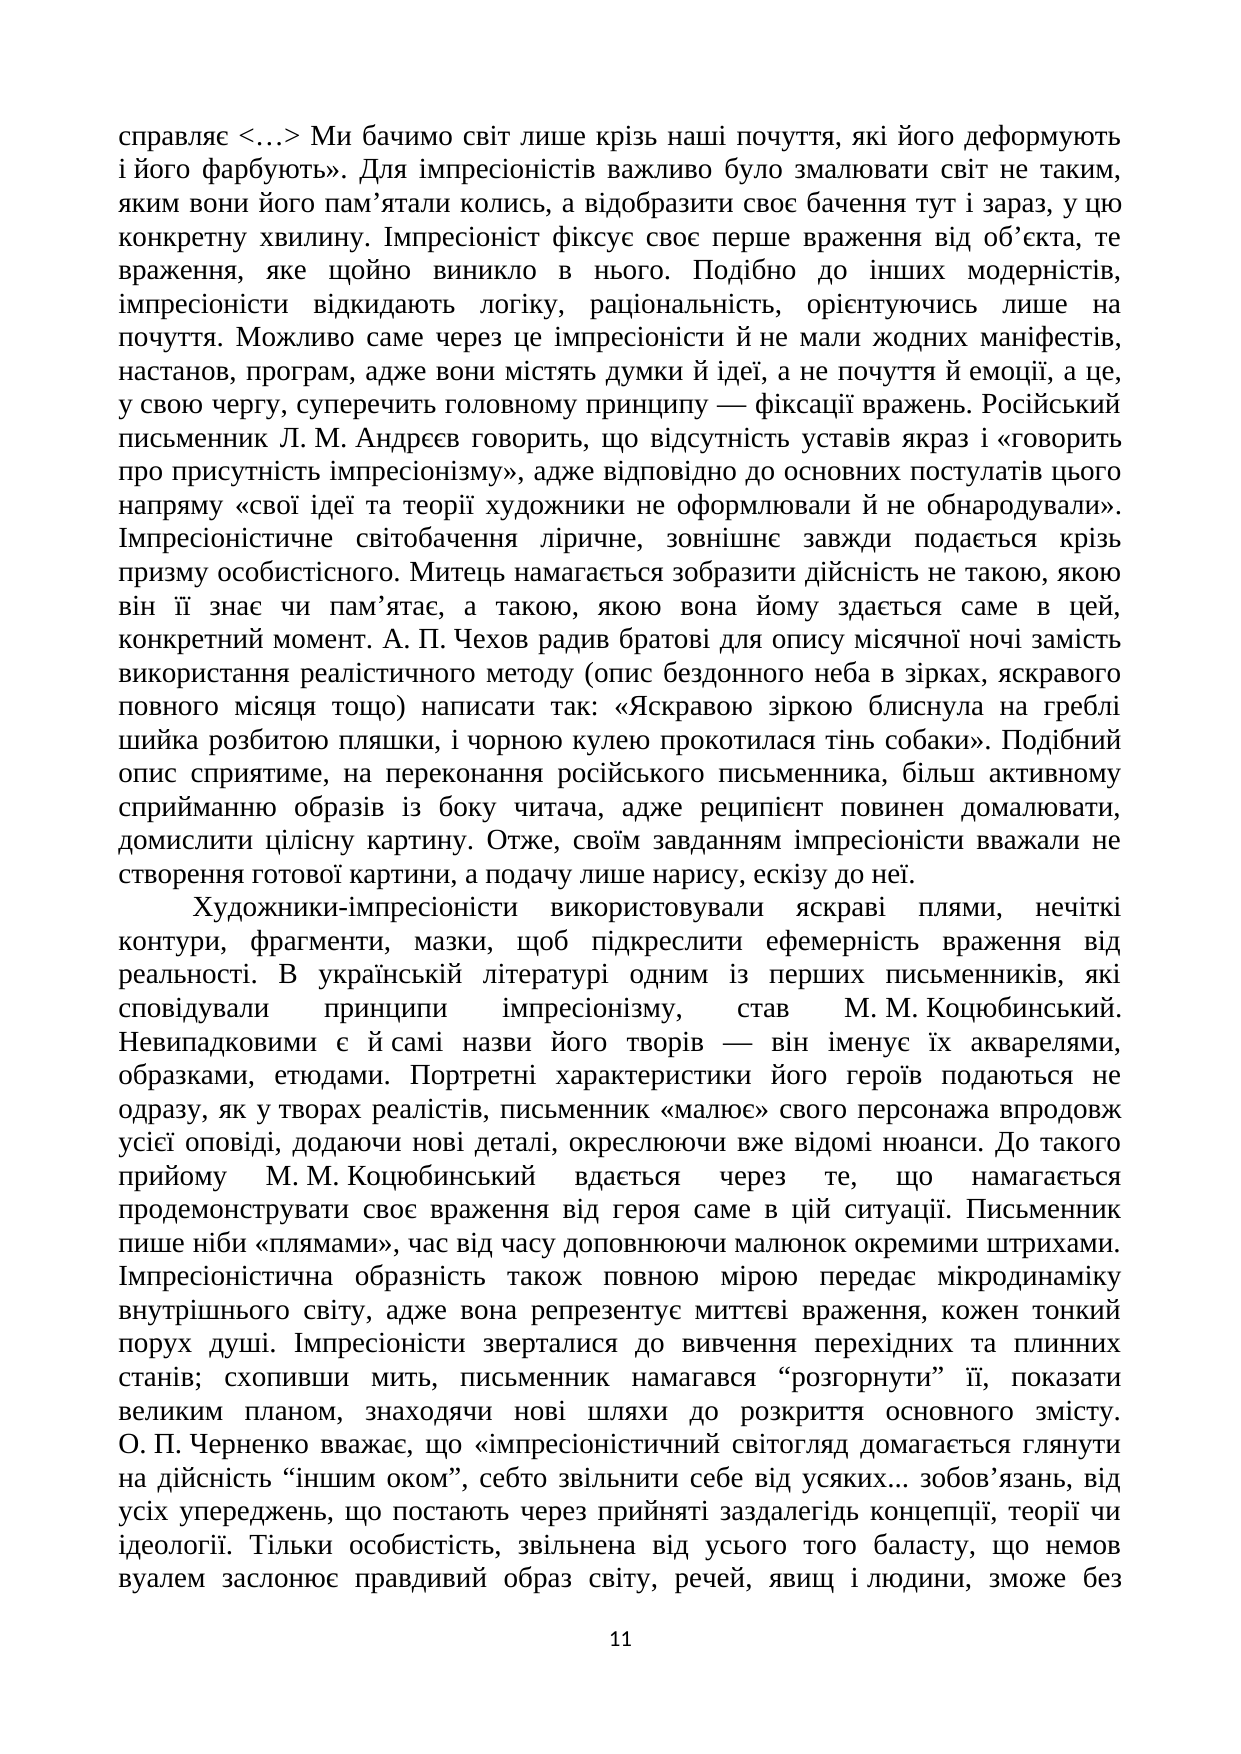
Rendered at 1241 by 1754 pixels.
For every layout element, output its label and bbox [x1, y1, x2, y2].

text [118, 889, 1122, 1594]
text [118, 118, 1122, 889]
